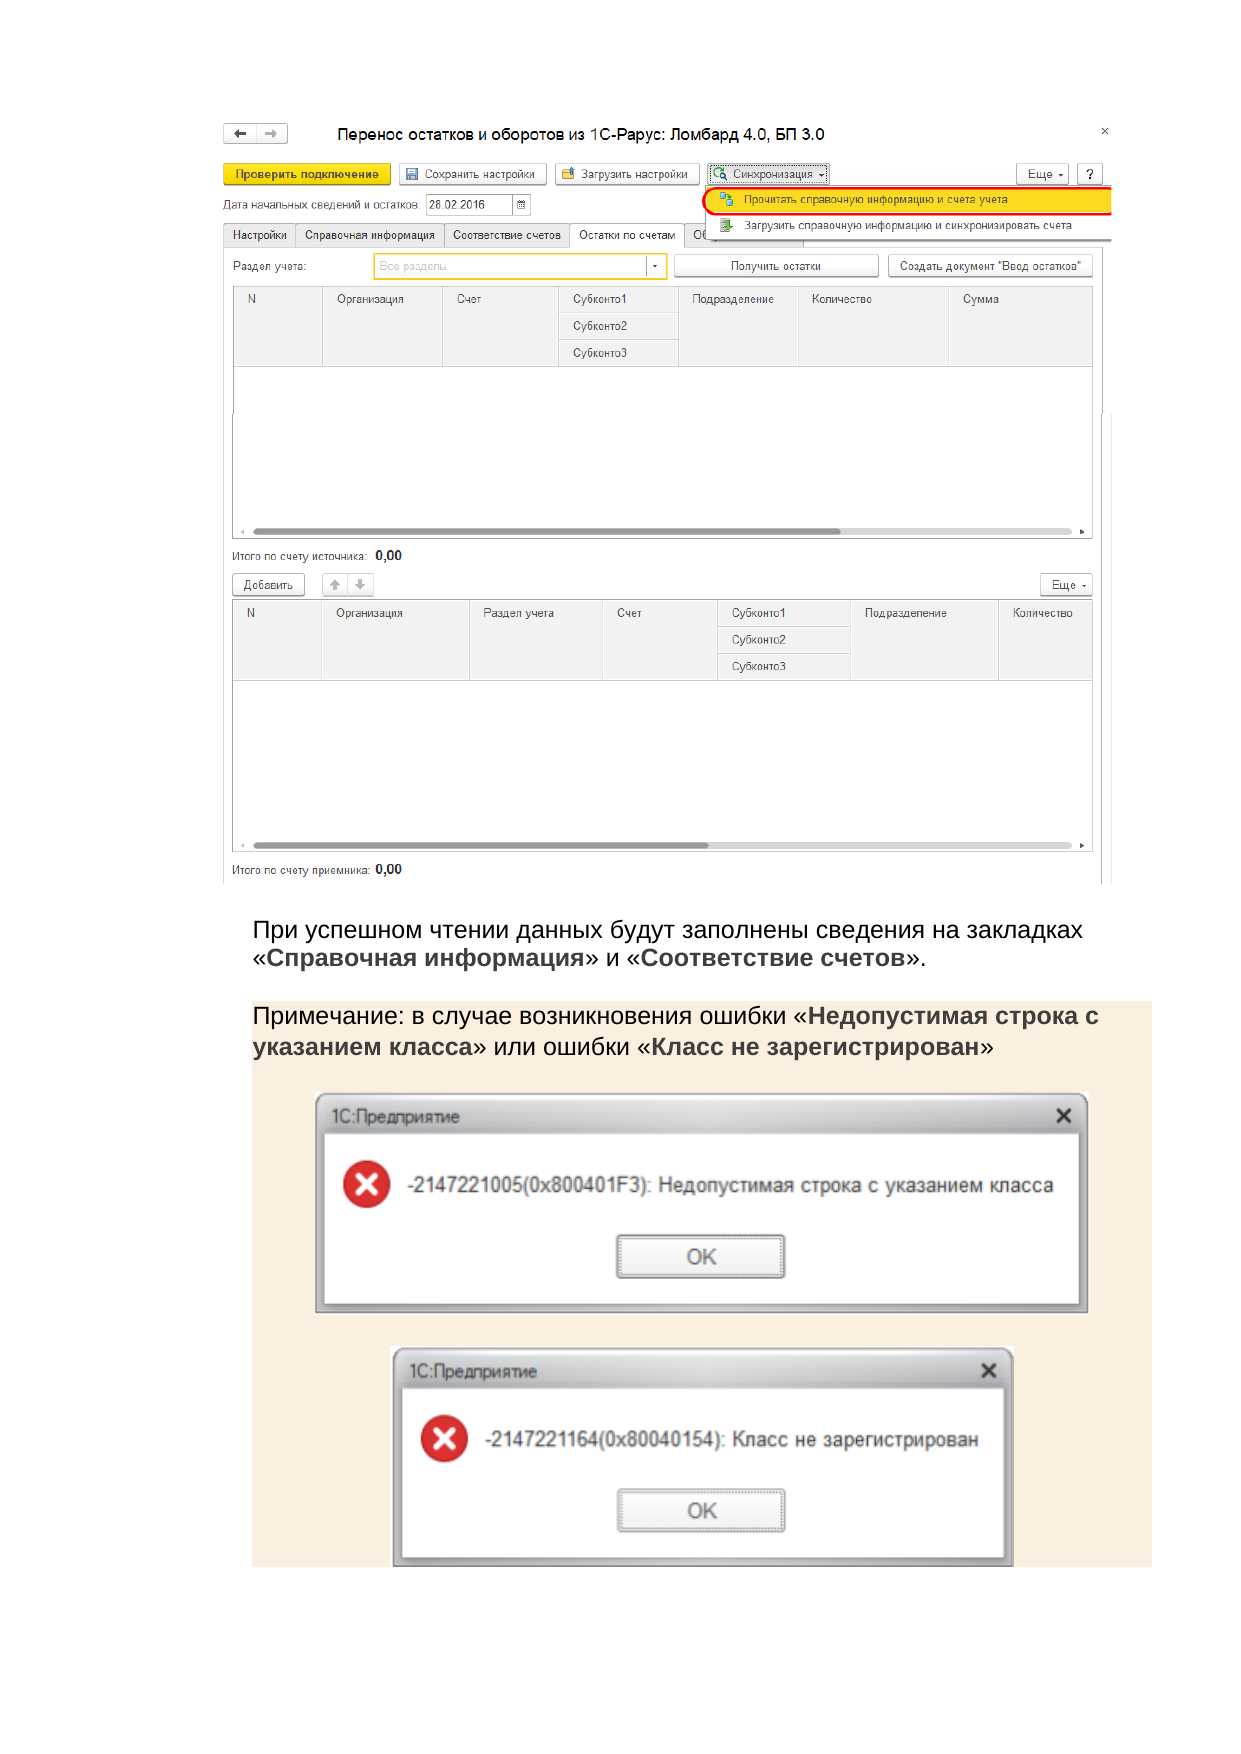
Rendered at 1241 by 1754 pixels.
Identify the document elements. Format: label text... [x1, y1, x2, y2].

text Примечание: в случае возникновения ошибки «Недопустимая строка с указанием класса» или ошибки «Класс не зарегистрирован» [252, 1001, 1152, 1061]
picture [217, 118, 1112, 884]
picture [390, 1346, 1014, 1567]
text При успешном чтении данных будут заполнены сведения на закладках «Справочная информация» и «Соответствие счетов». [252, 915, 1152, 972]
picture [314, 1092, 1090, 1315]
